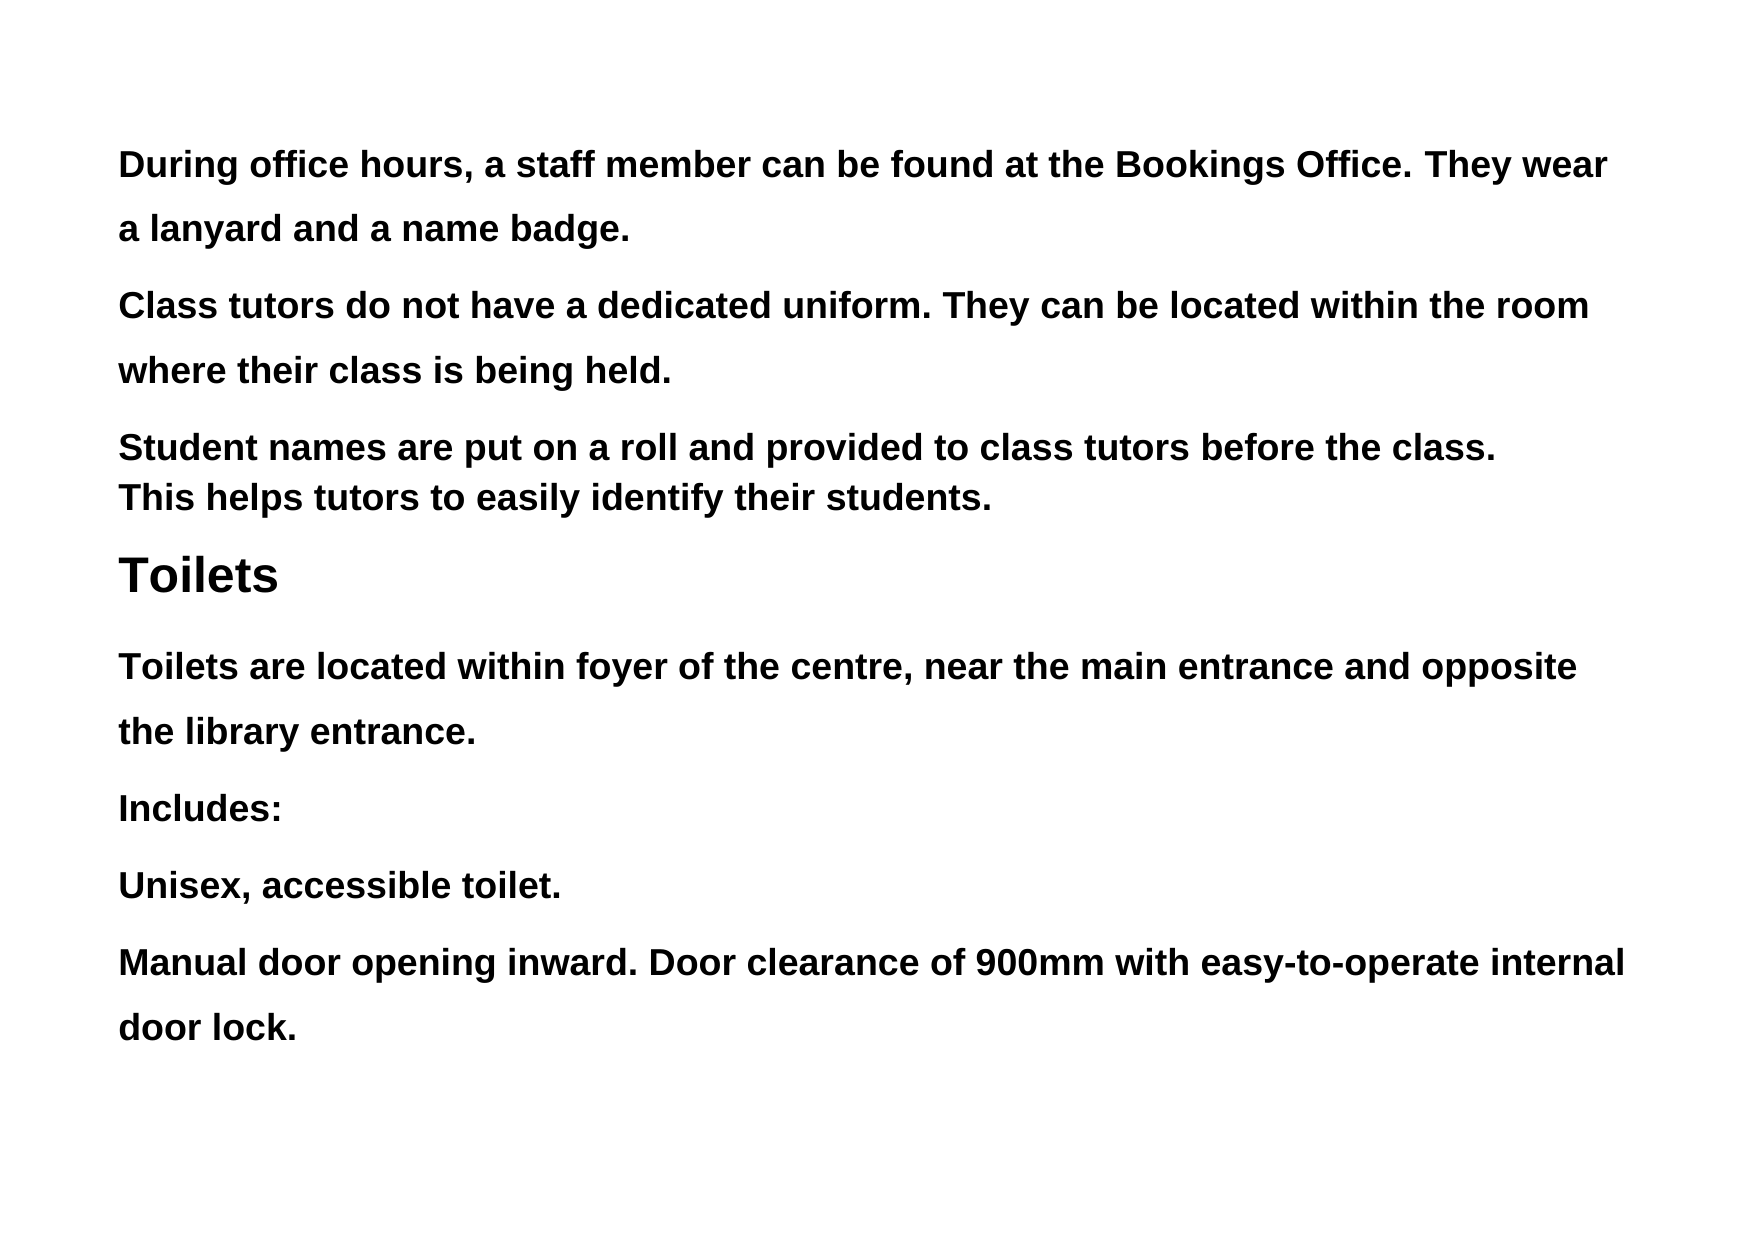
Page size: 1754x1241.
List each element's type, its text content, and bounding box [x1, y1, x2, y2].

subtitle Toilets [118, 546, 1636, 603]
text Class tutors do not have a dedicated uniform. They can be located within the room where their class is being held. [118, 284, 1636, 391]
text Includes: [118, 786, 1636, 829]
text Unisex, accessible toilet. [118, 863, 1636, 906]
text Manual door opening inward. Door clearance of 900mm with easy-to-operate internal door lock. [118, 941, 1636, 1048]
text During office hours, a staff member can be found at the Bookings Office. They wear a lanyard and a name badge. [118, 142, 1636, 249]
text Toilets are located within foyer of the centre, near the main entrance and opposite the library entrance. [118, 644, 1636, 752]
text Student names are put on a roll and provided to class tutors before the class. This helps tutors to easily identify their students. [118, 426, 1636, 518]
